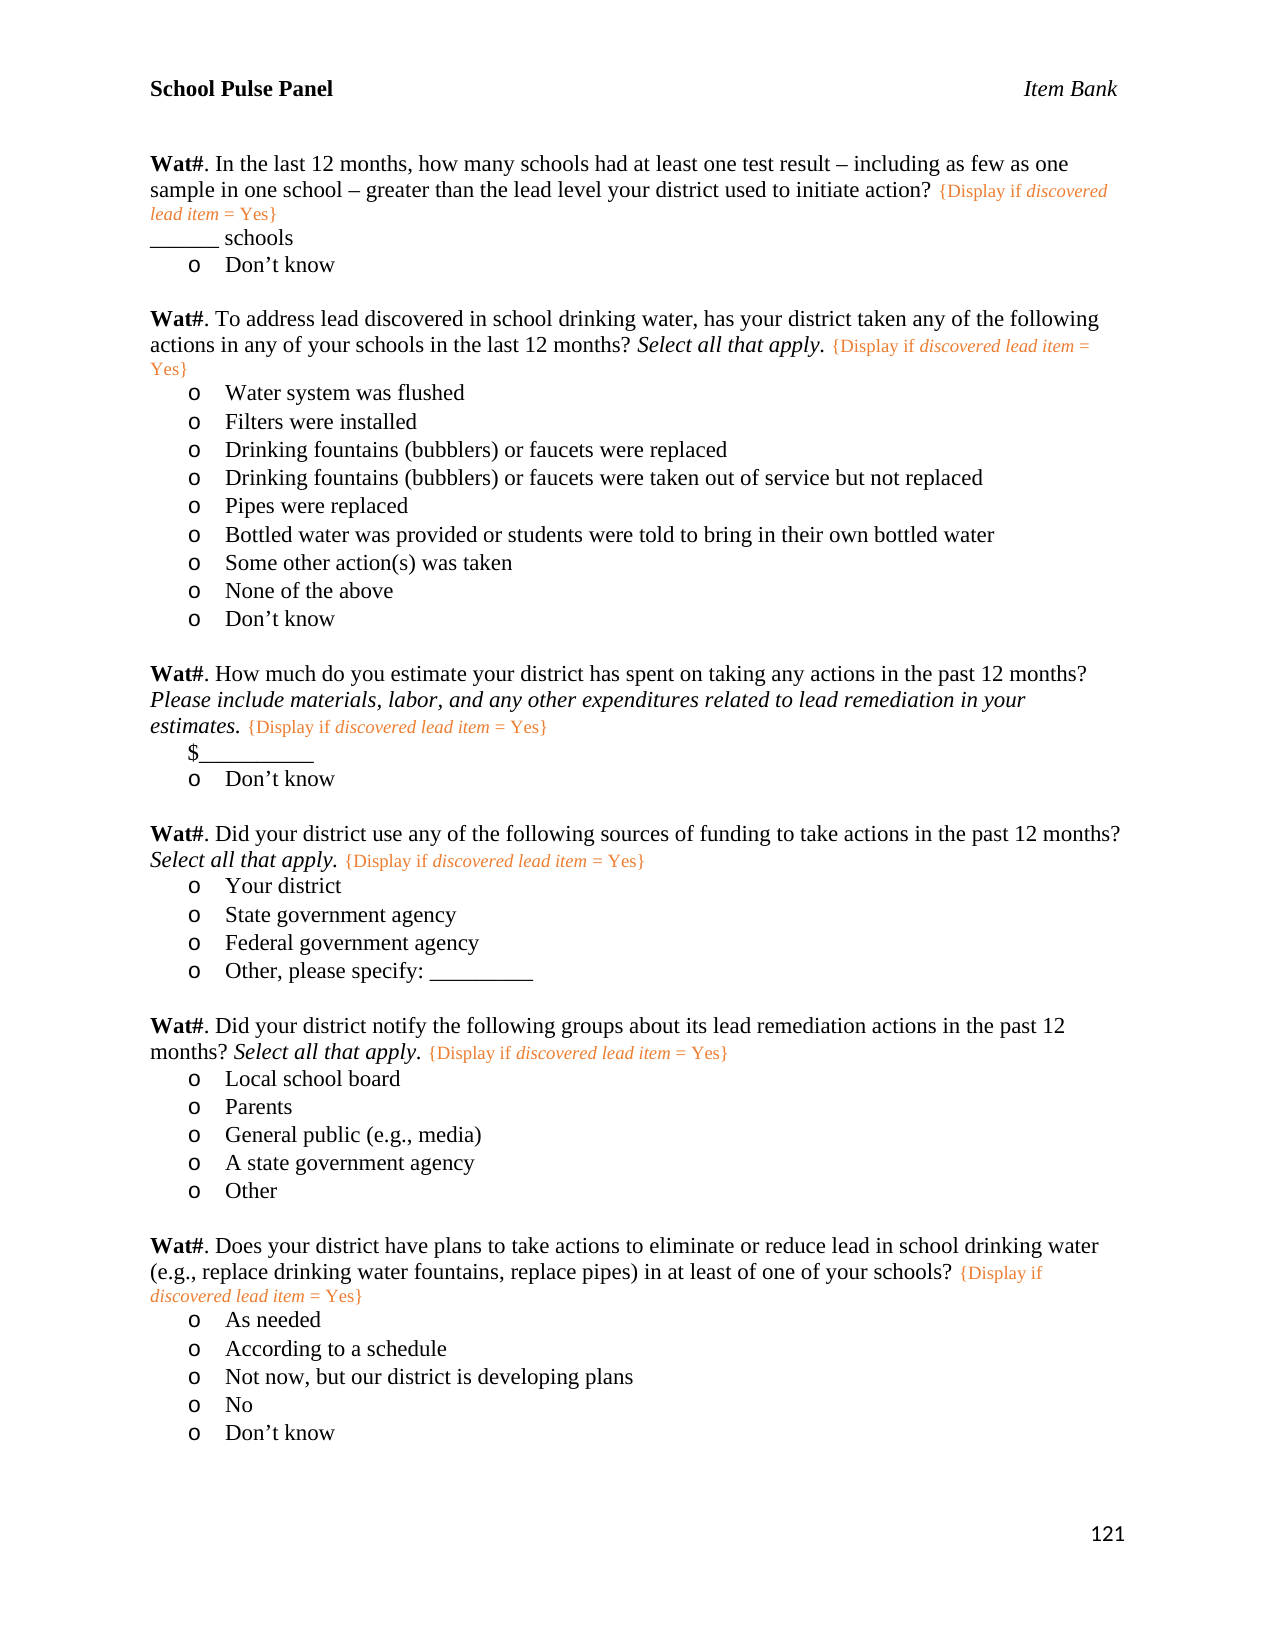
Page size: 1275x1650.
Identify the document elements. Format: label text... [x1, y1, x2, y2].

list Filters were installed [187, 408, 1125, 436]
text Wat#. Did your district use any of the following sources of funding to take actions in the past 12 months? Select all that apply. {Display if discovered lead item = Yes} [150, 820, 1125, 873]
list Drinking fountains (bubblers) or faucets were taken out of service but not replaced [187, 464, 1125, 492]
text ______ schools [150, 224, 1125, 251]
text Wat#. How much do you estimate your district has spent on taking any actions in the past 12 months? Please include materials, labor, and any other expenditures related to lead remediation in your estimates. {Display if discovered lead item = Yes} [150, 660, 1125, 739]
list Don’t know [187, 251, 1125, 279]
text Wat#. Does your district have plans to take actions to eliminate or reduce lead in school drinking water (e.g., replace drinking water fountains, replace pipes) in at least of one of your schools? {Display if discovered lead item = Yes} [150, 1232, 1125, 1306]
list Don’t know [187, 765, 1125, 793]
list Don’t know [187, 605, 1125, 633]
list Bottled water was provided or students were told to bring in their own bottled water [187, 521, 1125, 549]
list None of the above [187, 577, 1125, 605]
list Local school board [187, 1064, 1125, 1093]
list Some other action(s) was taken [187, 549, 1125, 577]
text $__________ [150, 739, 1125, 765]
list General public (e.g., media) [187, 1121, 1125, 1149]
list Not now, but our district is developing plans [187, 1363, 1125, 1391]
list No [187, 1391, 1125, 1419]
list Federal government agency [187, 929, 1125, 957]
list Other, please specify: _________ [187, 957, 1125, 986]
text Wat#. Did your district notify the following groups about its lead remediation actions in the past 12 months? Select all that apply. {Display if discovered lead item = Yes} [150, 1012, 1125, 1064]
text Wat#. To address lead discovered in school drinking water, has your district taken any of the following actions in any of your schools in the last 12 months? Select all that apply. {Display if discovered lead item = Yes} [150, 305, 1125, 379]
list Other [187, 1177, 1125, 1206]
list According to a schedule [187, 1334, 1125, 1363]
list Drinking fountains (bubblers) or faucets were replaced [187, 436, 1125, 464]
list Water system was flushed [187, 379, 1125, 408]
list State government agency [187, 901, 1125, 929]
list Pipes were replaced [187, 492, 1125, 521]
list Parents [187, 1093, 1125, 1121]
list Your district [187, 873, 1125, 901]
list A state government agency [187, 1149, 1125, 1177]
text Wat#. In the last 12 months, how many schools had at least one test result – including as few as one sample in one school – greater than the lead level your district used to initiate action? {Display if discovered lead item = Yes} [150, 150, 1125, 224]
list Don’t know [187, 1419, 1125, 1447]
list As needed [187, 1306, 1125, 1334]
